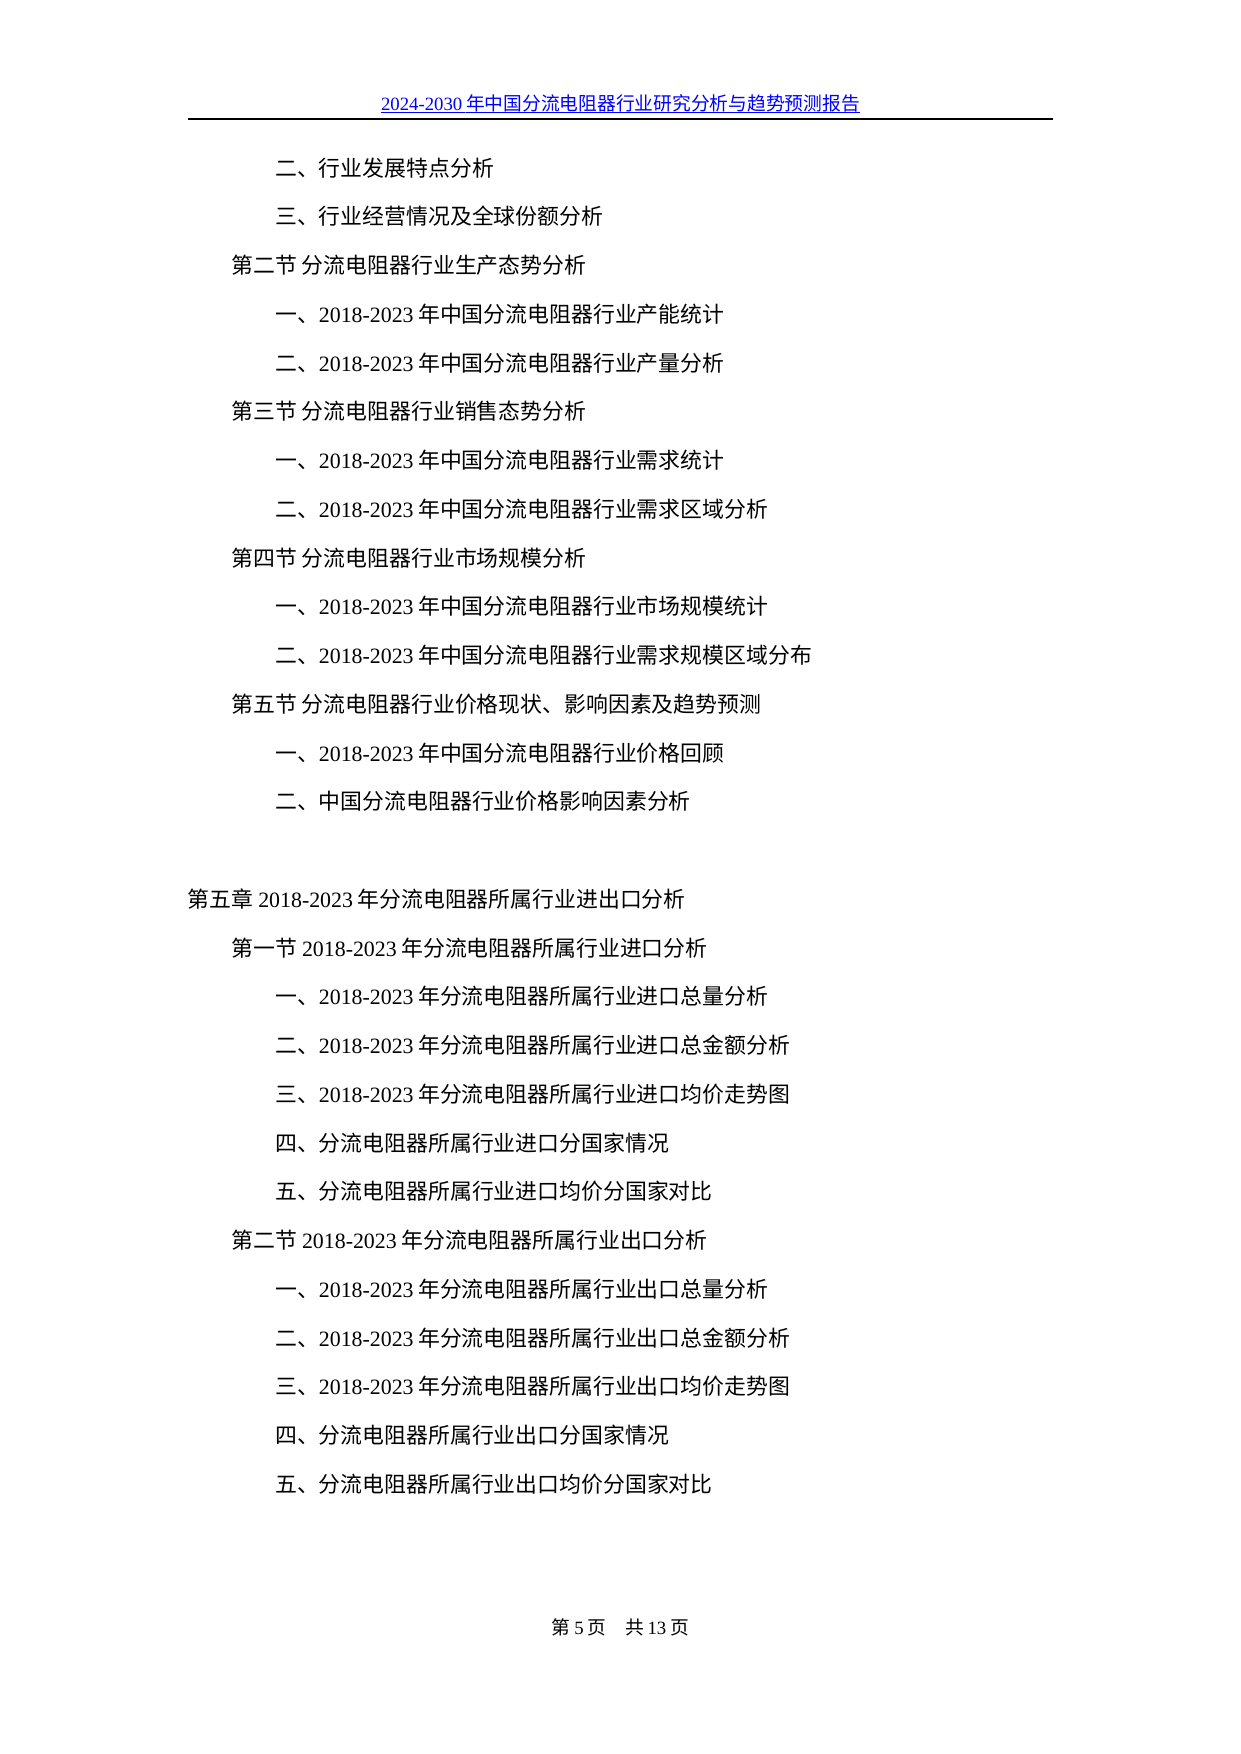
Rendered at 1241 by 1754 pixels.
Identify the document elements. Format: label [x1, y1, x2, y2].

text [187, 150, 1053, 1499]
